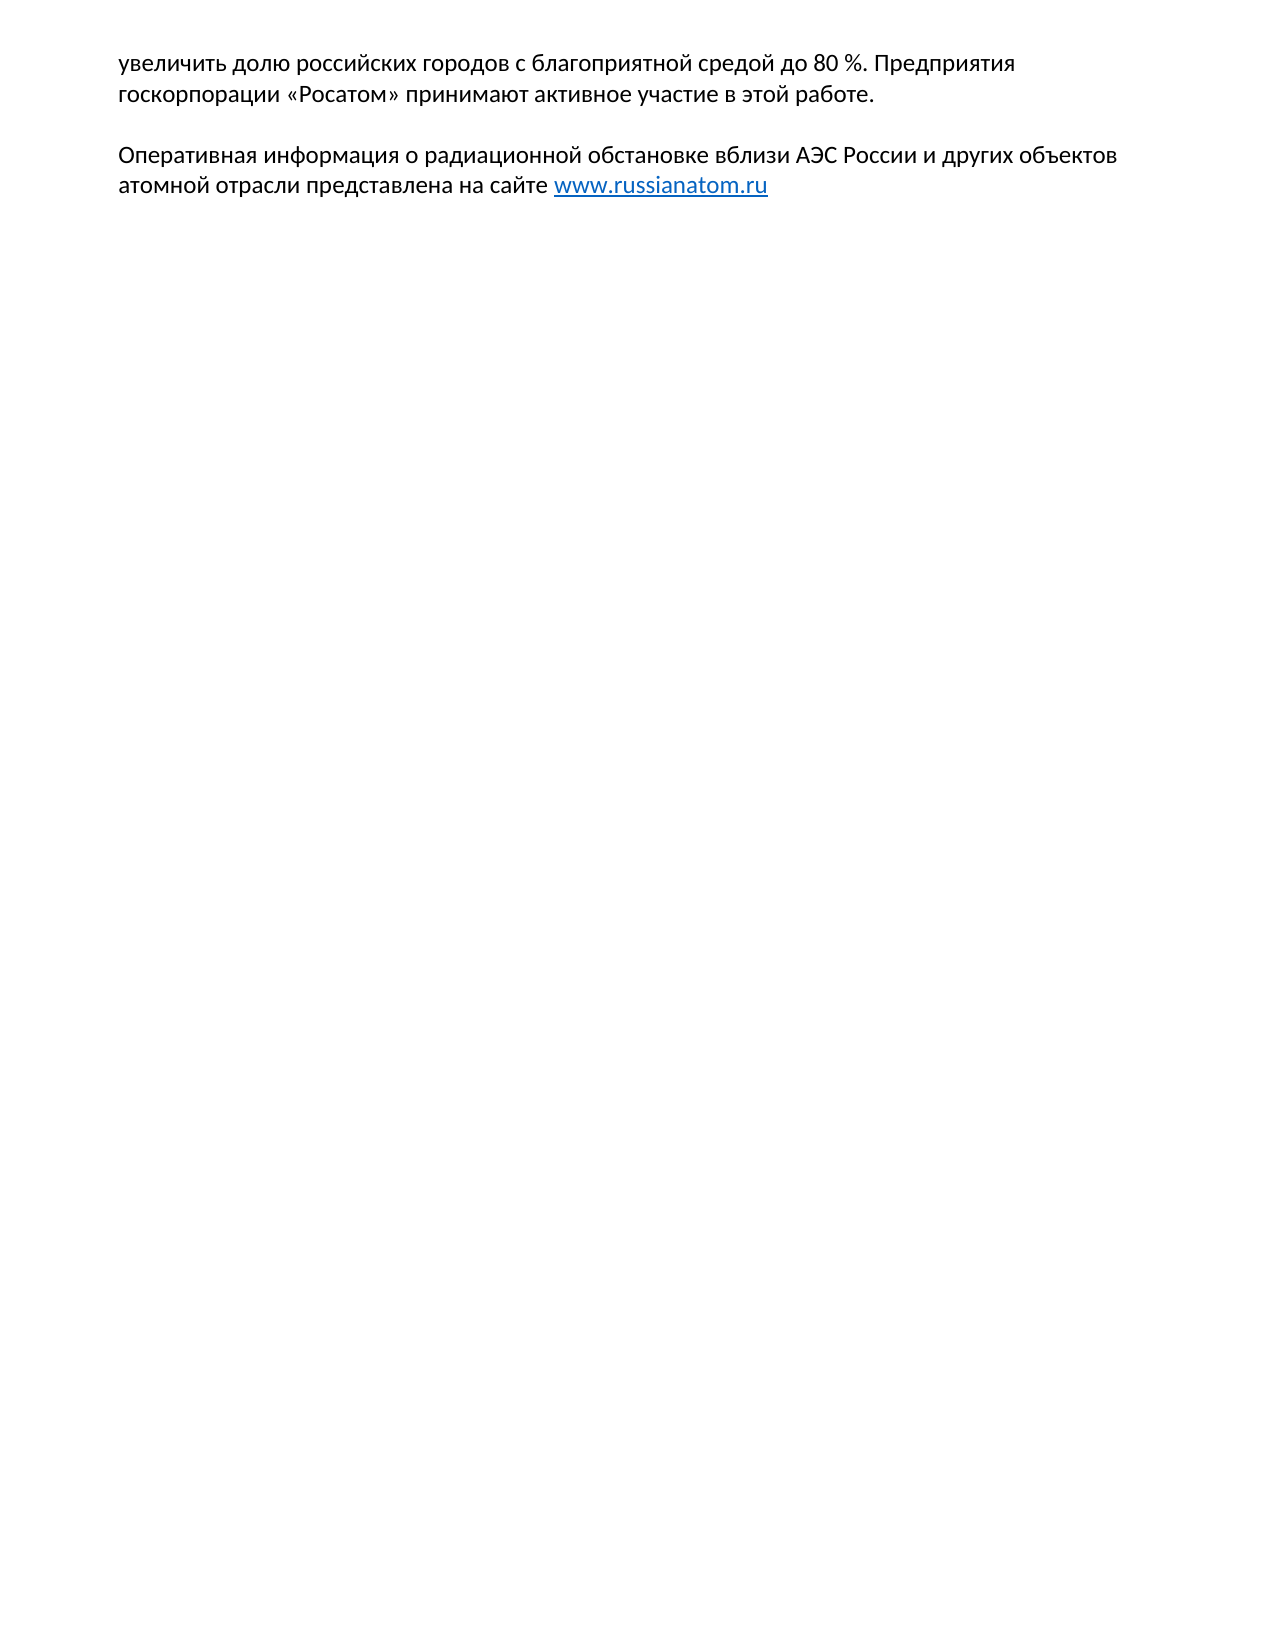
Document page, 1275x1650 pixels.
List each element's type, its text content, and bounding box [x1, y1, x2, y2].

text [118, 47, 1157, 108]
text Оперативная информация о радиационной обстановке вблизи АЭС России и других объектов атомной отрасли представлена на сайте www.russianatom.ru [118, 139, 1157, 200]
